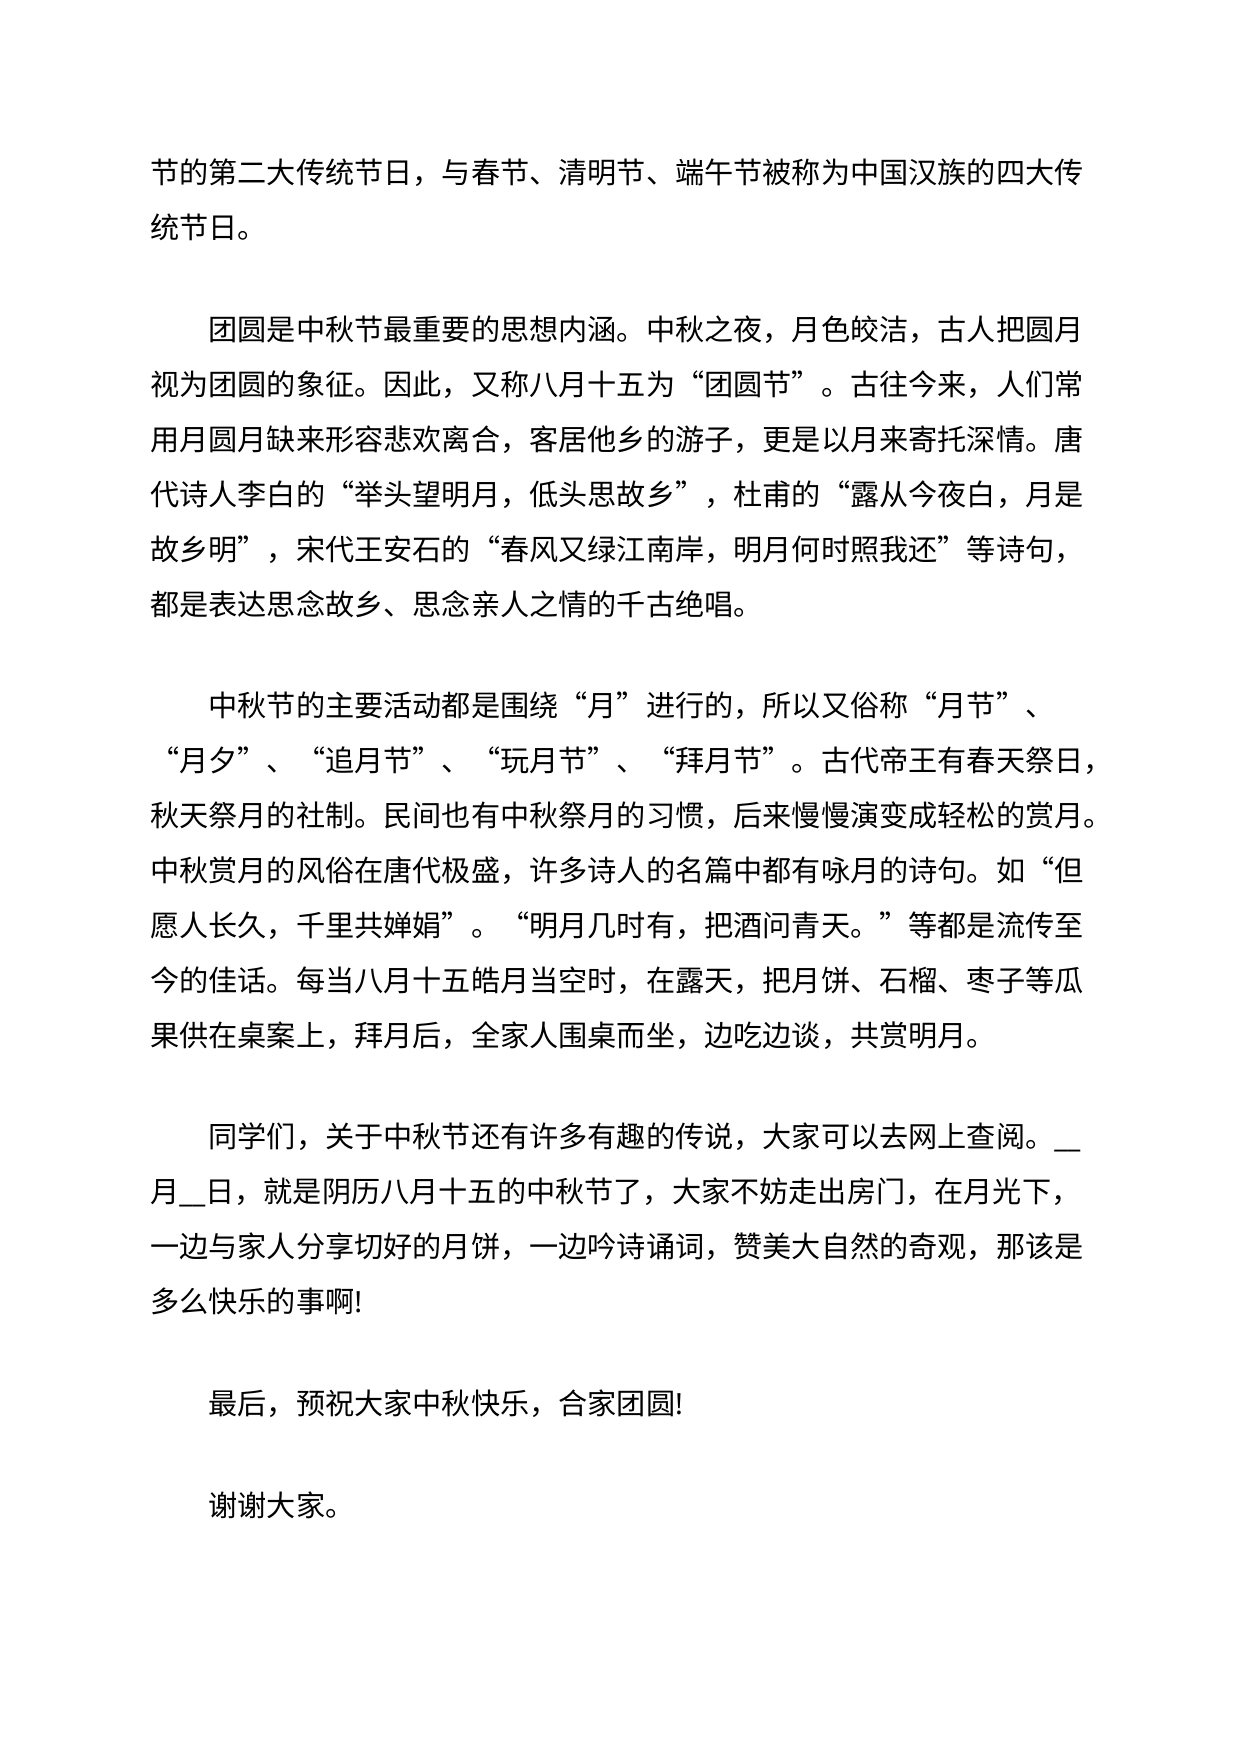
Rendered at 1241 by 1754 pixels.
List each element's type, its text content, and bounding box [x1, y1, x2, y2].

text 谢谢大家。 [150, 1483, 1090, 1525]
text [150, 150, 1090, 247]
text 最后，预祝大家中秋快乐，合家团圆! [150, 1381, 1090, 1423]
text 同学们，关于中秋节还有许多有趣的传说，大家可以去网上查阅。__月__日，就是阴历八月十五的中秋节了，大家不妨走出房门，在月光下，一边与家人分享切好的月饼，一边吟诗诵词，赞美大自然的奇观，那该是多么快乐的事啊! [150, 1114, 1090, 1321]
text 中秋节的主要活动都是围绕“月”进行的，所以又俗称“月节”、“月夕”、“追月节”、“玩月节”、“拜月节”。古代帝王有春天祭日，秋天祭月的社制。民间也有中秋祭月的习惯，后来慢慢演变成轻松的赏月。中秋赏月的风俗在唐代极盛，许多诗人的名篇中都有咏月的诗句。如“但愿人长久，千里共婵娟”。“明月几时有，把酒问青天。”等都是流传至今的佳话。每当八月十五皓月当空时，在露天，把月饼、石榴、枣子等瓜果供在桌案上，拜月后，全家人围桌而坐，边吃边谈，共赏明月。 [150, 683, 1090, 1054]
text 团圆是中秋节最重要的思想内涵。中秋之夜，月色皎洁，古人把圆月视为团圆的象征。因此，又称八月十五为“团圆节”。古往今来，人们常用月圆月缺来形容悲欢离合，客居他乡的游子，更是以月来寄托深情。唐代诗人李白的“举头望明月，低头思故乡”，杜甫的“露从今夜白，月是故乡明”，宋代王安石的“春风又绿江南岸，明月何时照我还”等诗句，都是表达思念故乡、思念亲人之情的千古绝唱。 [150, 307, 1090, 623]
